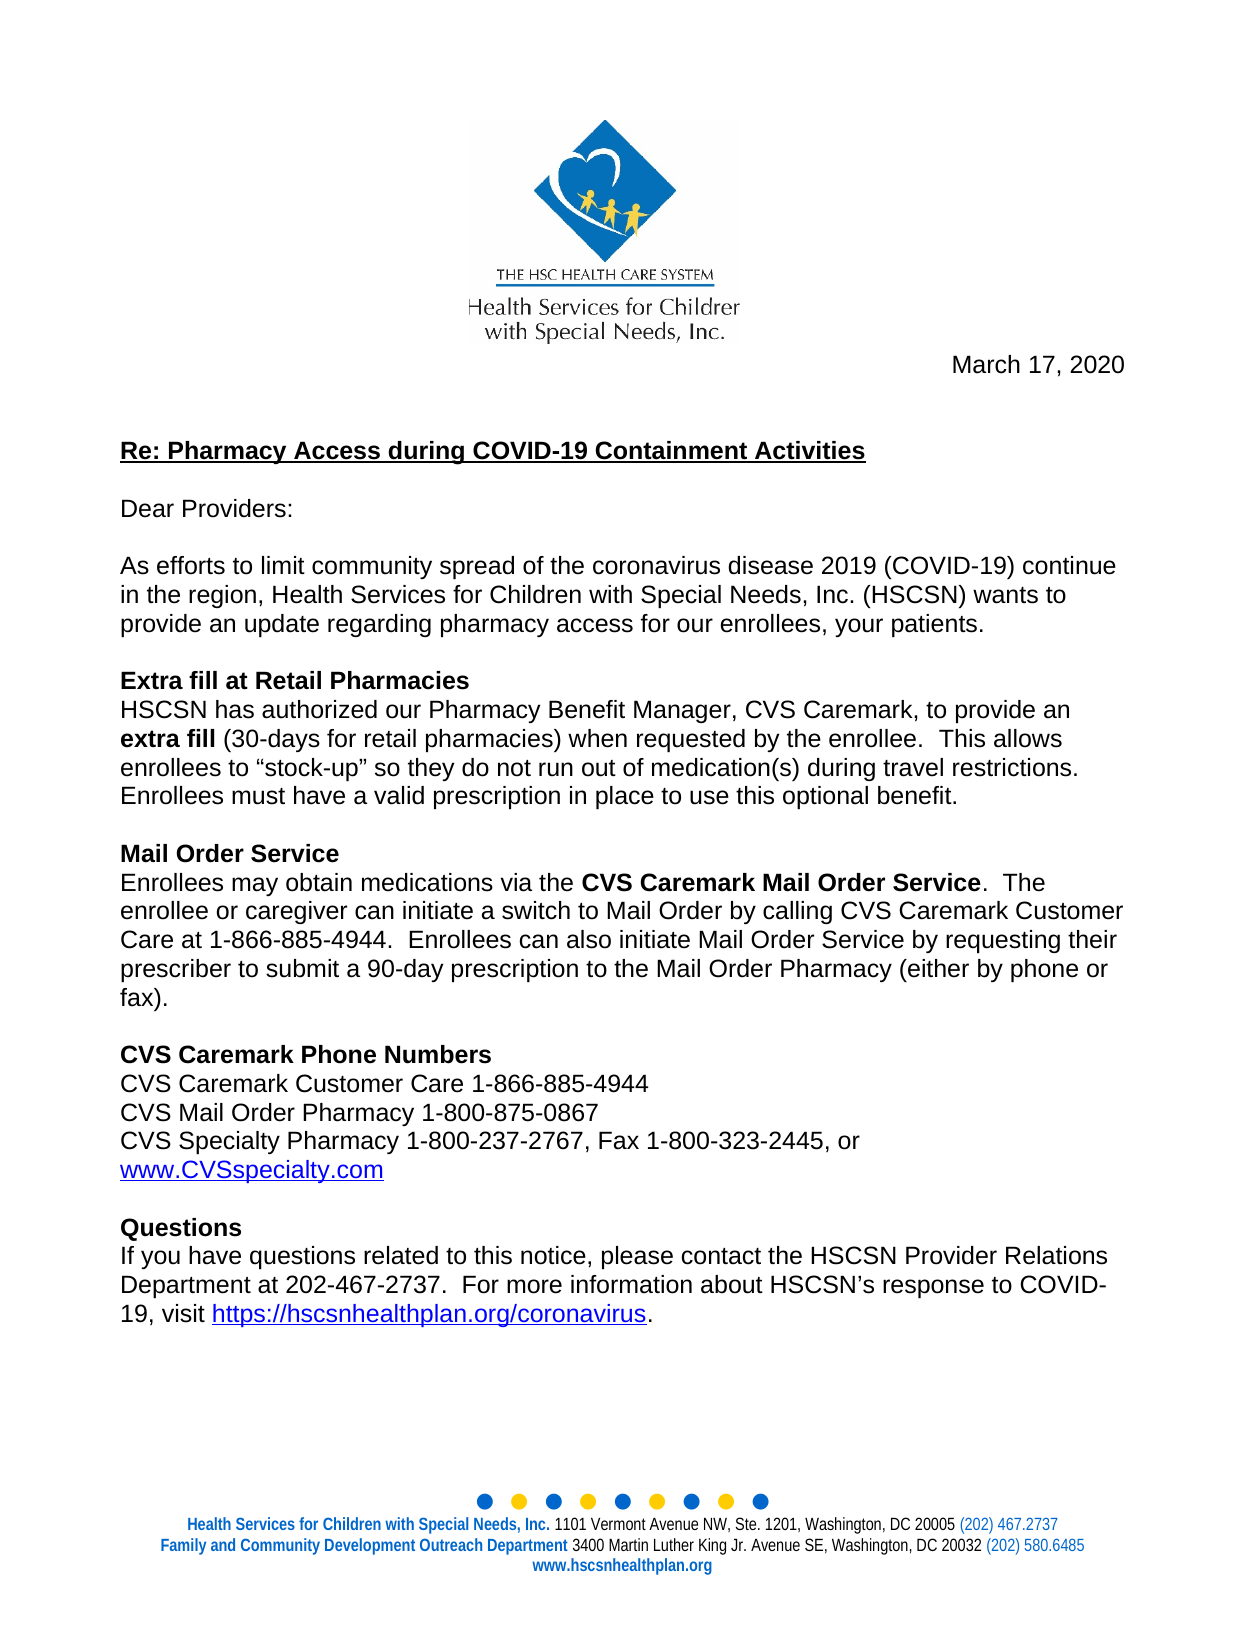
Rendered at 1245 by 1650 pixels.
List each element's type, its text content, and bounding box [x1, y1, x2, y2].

text Enrollees may obtain medications via the CVS Caremark Mail Order Service. The enrollee or caregiver can initiate a switch to Mail Order by calling CVS Caremark Customer Care at 1-866-885-4944. Enrollees can also initiate Mail Order Service by requesting their prescriber to submit a 90-day prescription to the Mail Order Pharmacy (either by phone or fax). [120, 867, 1125, 1011]
text Mail Order Service [120, 839, 1125, 867]
text CVS Specialty Pharmacy 1-800-237-2767, Fax 1-800-323-2445, or www.CVSspecialty.com [120, 1126, 1125, 1184]
text Dear Providers: [120, 494, 1125, 522]
text March 17, 2020 [120, 350, 1125, 379]
text Re: Pharmacy Access during COVID-19 Containment Activities [120, 436, 1125, 465]
text CVS Caremark Phone Numbers [120, 1040, 1125, 1069]
text As efforts to limit community spread of the coronavirus disease 2019 (COVID-19) continue in the region, Health Services for Children with Special Needs, Inc. (HSCSN) wants to provide an update regarding pharmacy access for our enrollees, your patients. [120, 551, 1125, 637]
text Questions [120, 1212, 1125, 1241]
text CVS Caremark Customer Care 1-866-885-4944 [120, 1069, 1125, 1097]
text HSCSN has authorized our Pharmacy Benefit Manager, CVS Caremark, to provide an extra fill (30-days for retail pharmacies) when requested by the enrollee. This allows enrollees to “stock-up” so they do not run out of medication(s) during travel restrictions. Enrollees must have a valid prescription in place to use this optional benefit. [120, 695, 1125, 810]
text If you have questions related to this notice, please contact the HSCSN Provider Relations Department at 202-467-2737. For more information about HSCSN’s response to COVID-19, visit https://hscsnhealthplan.org/coronavirus. [120, 1241, 1125, 1327]
picture [467, 120, 740, 342]
text CVS Mail Order Pharmacy 1-800-875-0867 [120, 1097, 1125, 1126]
text Extra fill at Retail Pharmacies [120, 666, 1125, 695]
